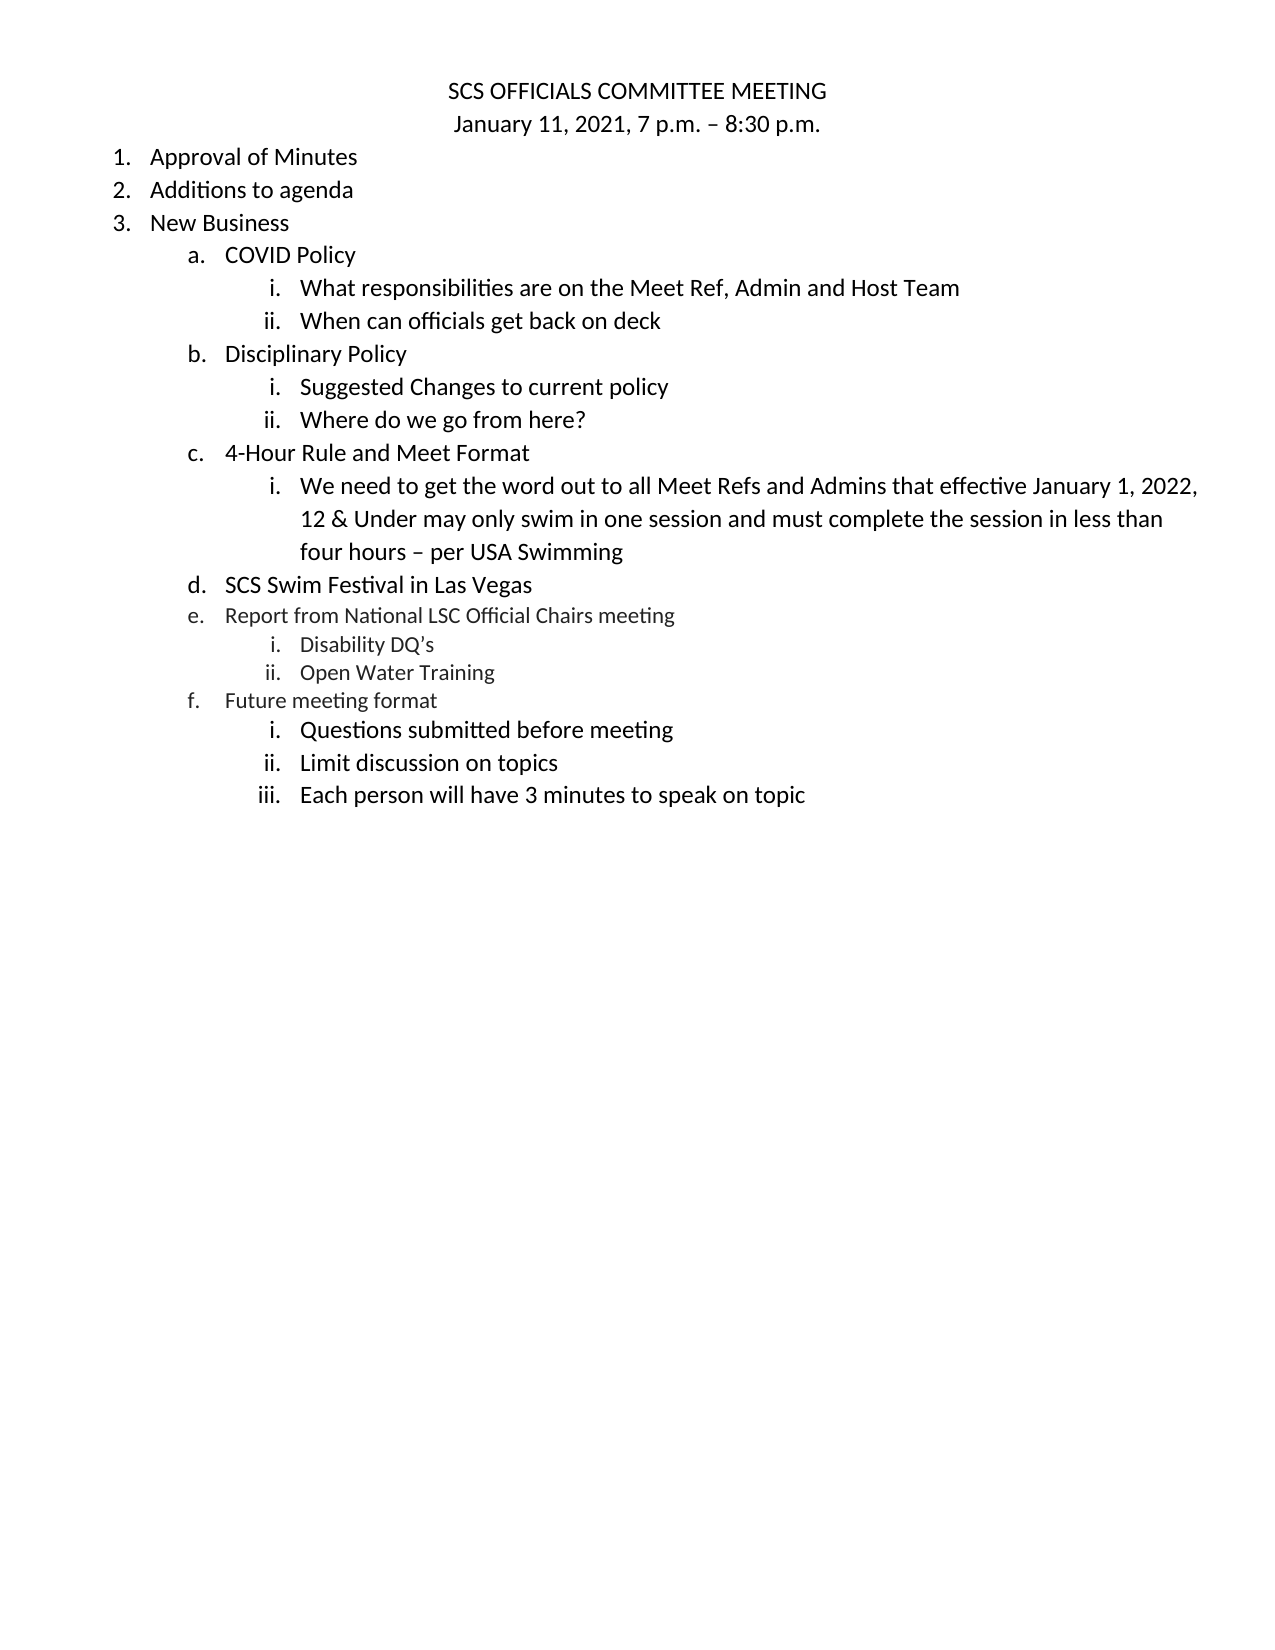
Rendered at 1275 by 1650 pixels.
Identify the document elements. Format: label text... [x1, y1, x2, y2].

list What responsibilities are on the Meet Ref, Admin and Host Team [281, 272, 1200, 303]
list Future meeting format [187, 686, 1200, 714]
list Questions submitted before meeting [281, 714, 1200, 744]
text SCS OFFICIALS COMMITTEE MEETING [75, 75, 1200, 106]
list Disciplinary Policy [187, 338, 1200, 369]
list Report from National LSC Official Chairs meeting [187, 602, 1200, 630]
list Open Water Training [281, 658, 1200, 686]
list COVID Policy [187, 239, 1200, 270]
list Suggested Changes to current policy [281, 371, 1200, 402]
list Where do we go from here? [281, 404, 1200, 435]
list Approval of Minutes [112, 141, 1200, 171]
list 4-Hour Rule and Meet Format [187, 437, 1200, 468]
list Additions to agenda [112, 174, 1200, 204]
list Limit discussion on topics [281, 747, 1200, 777]
list When can officials get back on deck [281, 305, 1200, 336]
list SCS Swim Festival in Las Vegas [187, 569, 1200, 599]
list We need to get the word out to all Meet Refs and Admins that effective January 1, 2022, 12 & Under may only swim in one session and must complete the session in less than four hours – per USA Swimming [281, 470, 1200, 566]
list New Business [112, 207, 1200, 237]
text January 11, 2021, 7 p.m. – 8:30 p.m. [75, 108, 1200, 138]
list Each person will have 3 minutes to speak on topic [281, 779, 1200, 810]
list Disability DQ’s [281, 630, 1200, 658]
